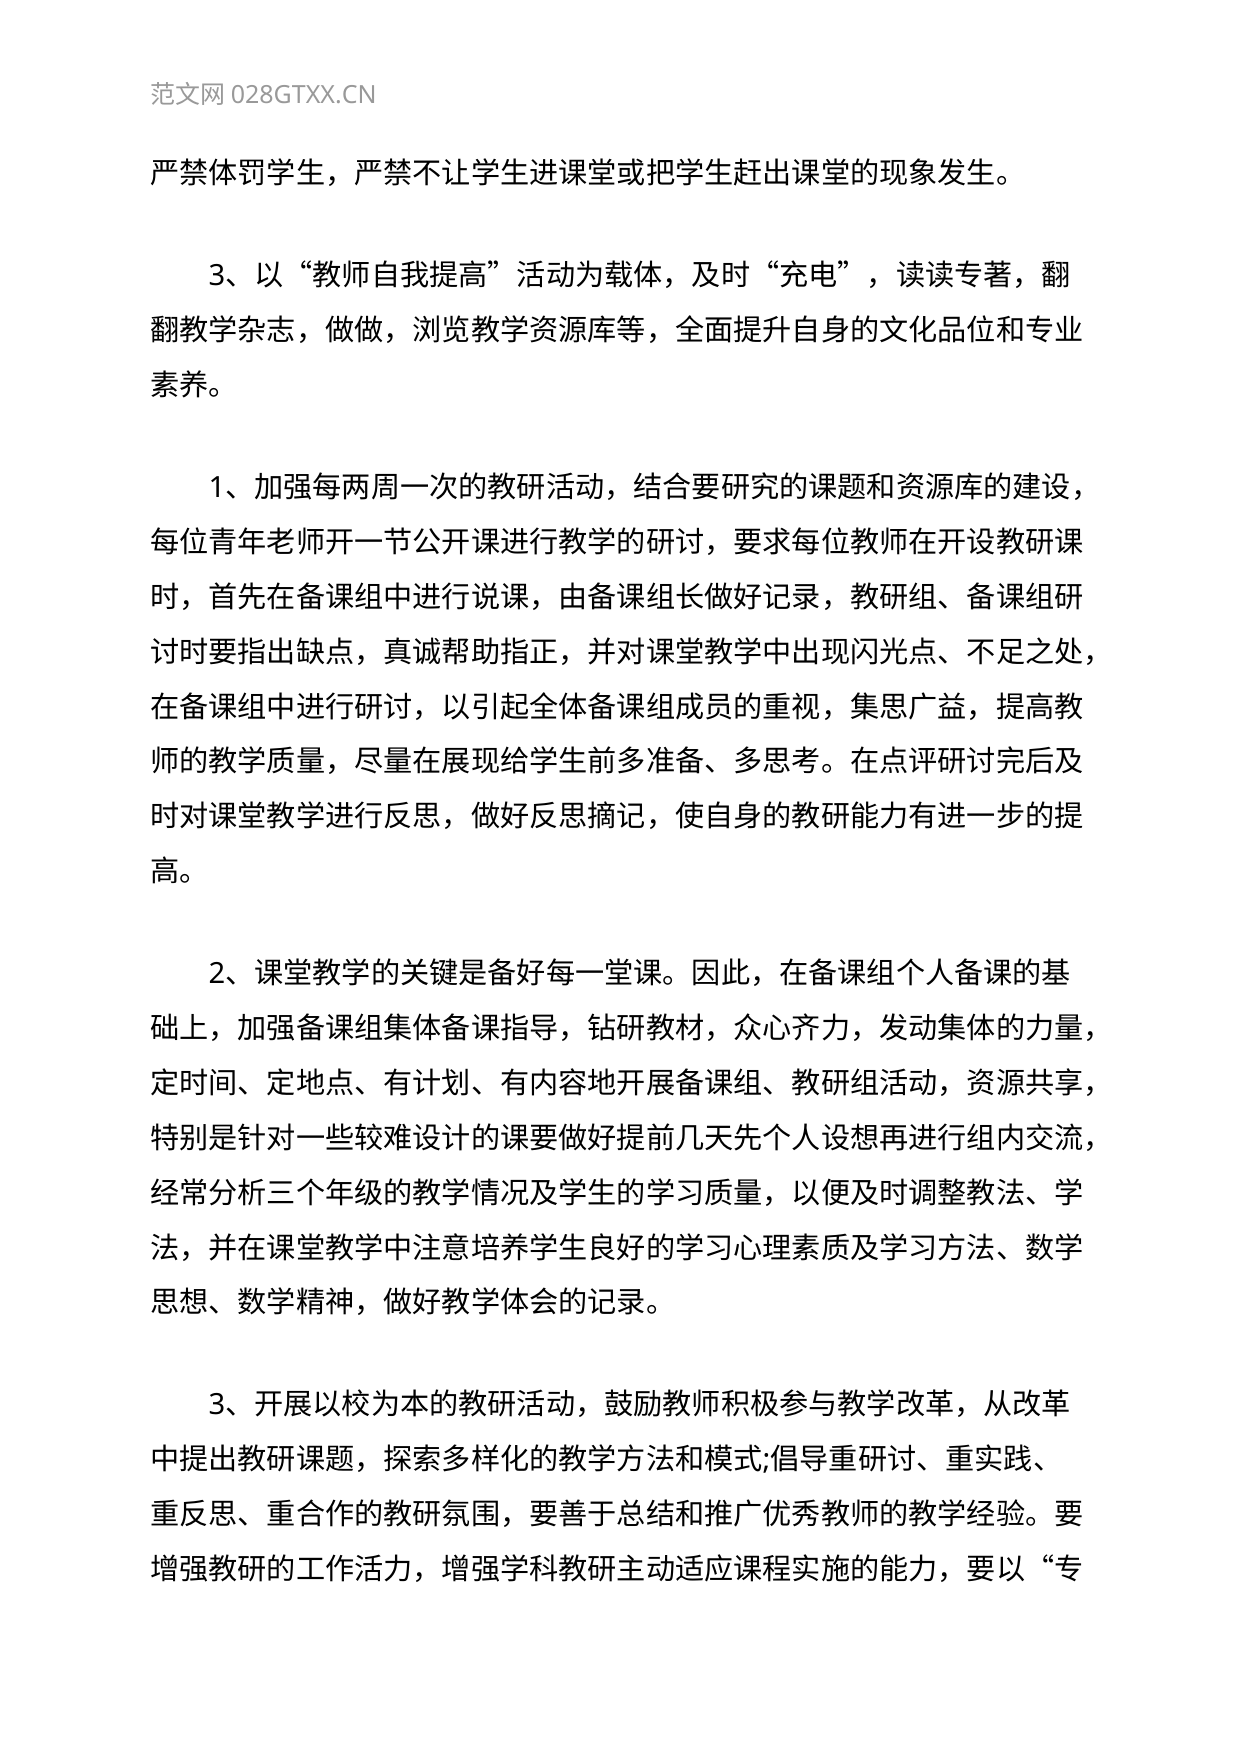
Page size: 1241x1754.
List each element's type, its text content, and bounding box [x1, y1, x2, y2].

text 3、以“教师自我提高”活动为载体，及时“充电”，读读专著，翻翻教学杂志，做做，浏览教学资源库等，全面提升自身的文化品位和专业素养。 [150, 252, 1090, 404]
text 1、加强每两周一次的教研活动，结合要研究的课题和资源库的建设，每位青年老师开一节公开课进行教学的研讨，要求每位教师在开设教研课时，首先在备课组中进行说课，由备课组长做好记录，教研组、备课组研讨时要指出缺点，真诚帮助指正，并对课堂教学中出现闪光点、不足之处，在备课组中进行研讨，以引起全体备课组成员的重视，集思广益，提高教师的教学质量，尽量在展现给学生前多准备、多思考。在点评研讨完后及时对课堂教学进行反思，做好反思摘记，使自身的教研能力有进一步的提高。 [150, 463, 1090, 890]
text 2、课堂教学的关键是备好每一堂课。因此，在备课组个人备课的基础上，加强备课组集体备课指导，钻研教材，众心齐力，发动集体的力量，定时间、定地点、有计划、有内容地开展备课组、教研组活动，资源共享，特别是针对一些较难设计的课要做好提前几天先个人设想再进行组内交流，经常分析三个年级的教学情况及学生的学习质量，以便及时调整教法、学法，并在课堂教学中注意培养学生良好的学习心理素质及学习方法、数学思想、数学精神，做好教学体会的记录。 [150, 949, 1090, 1321]
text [150, 150, 1090, 192]
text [150, 1381, 1090, 1588]
